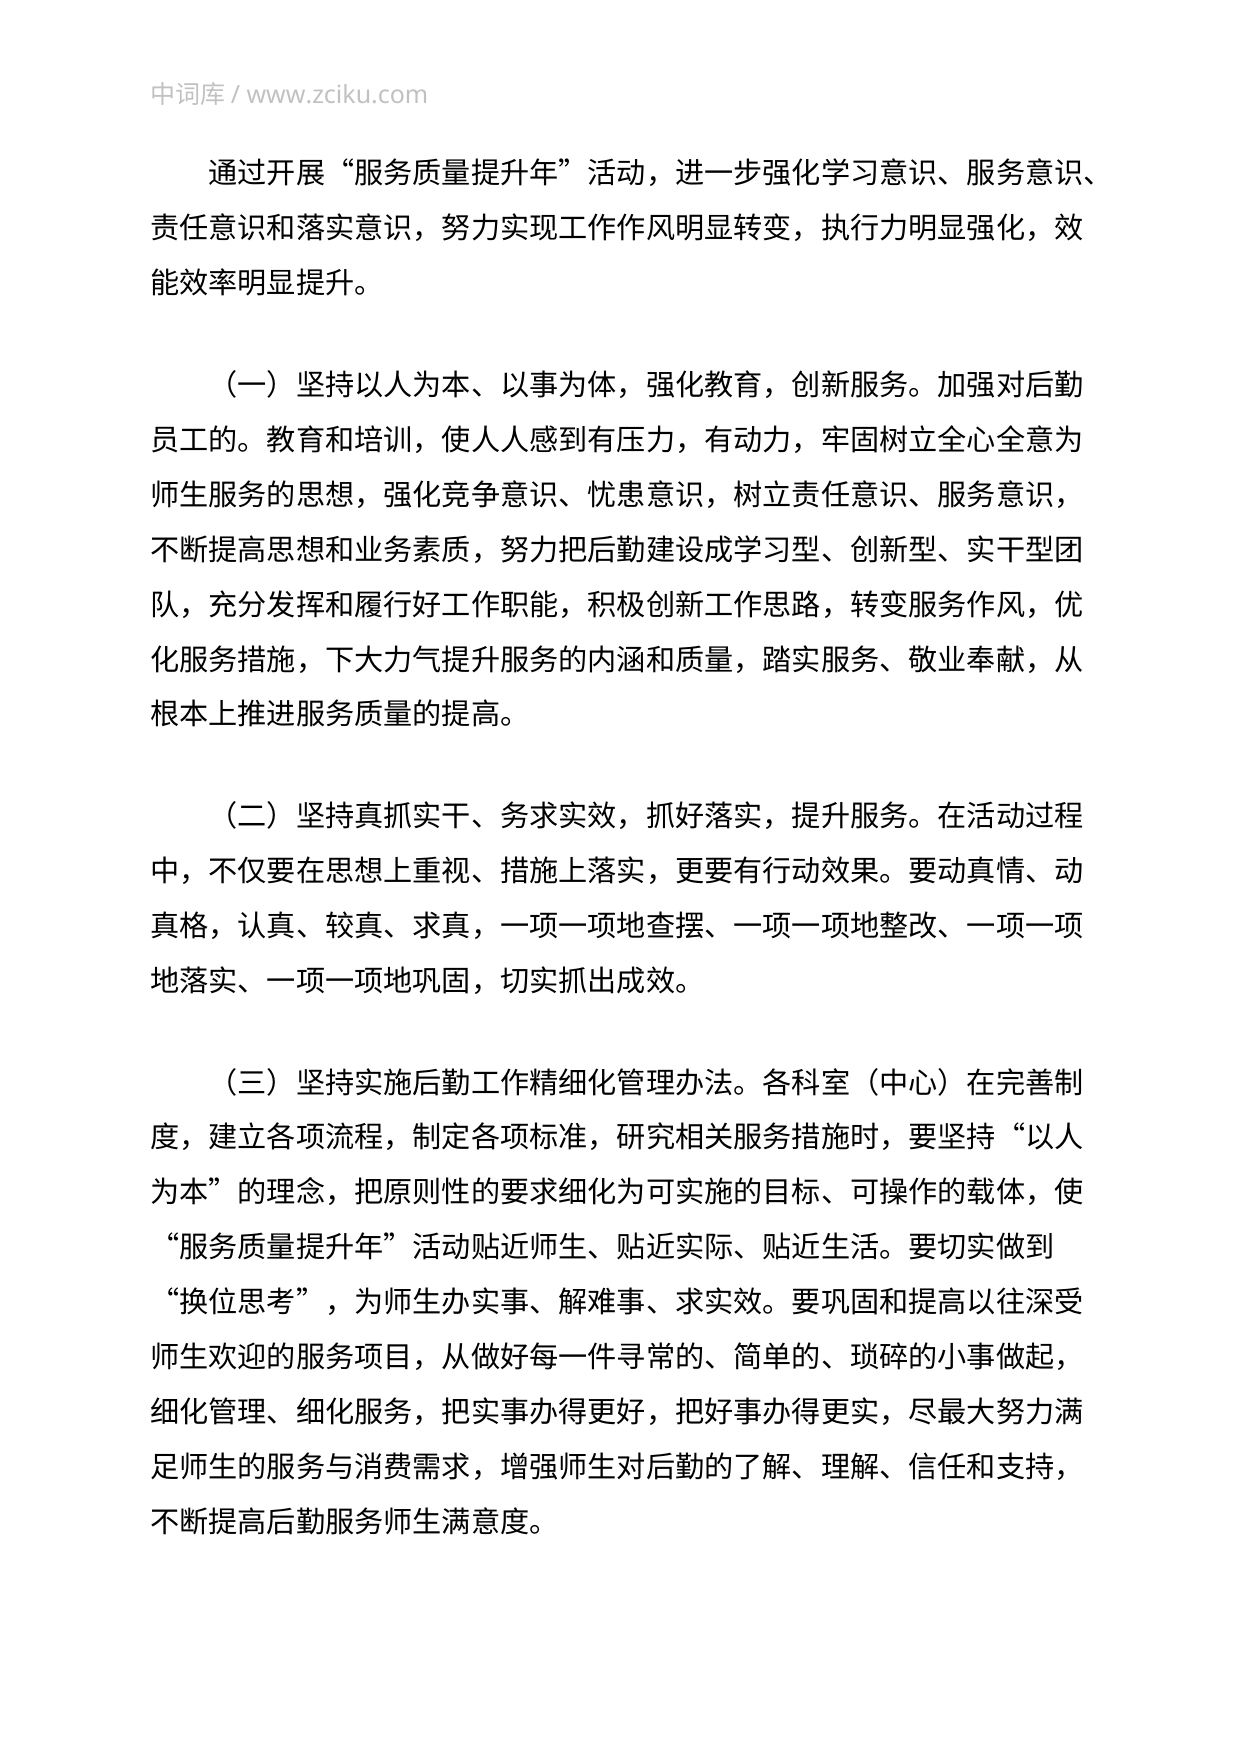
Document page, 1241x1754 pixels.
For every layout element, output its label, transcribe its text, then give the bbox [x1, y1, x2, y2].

text （一）坚持以人为本、以事为体，强化教育，创新服务。加强对后勤员工的。教育和培训，使人人感到有压力，有动力，牢固树立全心全意为师生服务的思想，强化竞争意识、忧患意识，树立责任意识、服务意识，不断提高思想和业务素质，努力把后勤建设成学习型、创新型、实干型团队，充分发挥和履行好工作职能，积极创新工作思路，转变服务作风，优化服务措施，下大力气提升服务的内涵和质量，踏实服务、敬业奉献，从根本上推进服务质量的提高。 [150, 362, 1090, 733]
text 通过开展“服务质量提升年”活动，进一步强化学习意识、服务意识、责任意识和落实意识，努力实现工作作风明显转变，执行力明显强化，效能效率明显提升。 [150, 150, 1090, 302]
text （二）坚持真抓实干、务求实效，抓好落实，提升服务。在活动过程中，不仅要在思想上重视、措施上落实，更要有行动效果。要动真情、动真格，认真、较真、求真，一项一项地查摆、一项一项地整改、一项一项地落实、一项一项地巩固，切实抓出成效。 [150, 793, 1090, 1000]
text （三）坚持实施后勤工作精细化管理办法。各科室（中心）在完善制度，建立各项流程，制定各项标准，研究相关服务措施时，要坚持“以人为本”的理念，把原则性的要求细化为可实施的目标、可操作的载体，使“服务质量提升年”活动贴近师生、贴近实际、贴近生活。要切实做到“换位思考”，为师生办实事、解难事、求实效。要巩固和提高以往深受师生欢迎的服务项目，从做好每一件寻常的、简单的、琐碎的小事做起，细化管理、细化服务，把实事办得更好，把好事办得更实，尽最大努力满足师生的服务与消费需求，增强师生对后勤的了解、理解、信任和支持，不断提高后勤服务师生满意度。 [150, 1059, 1090, 1541]
